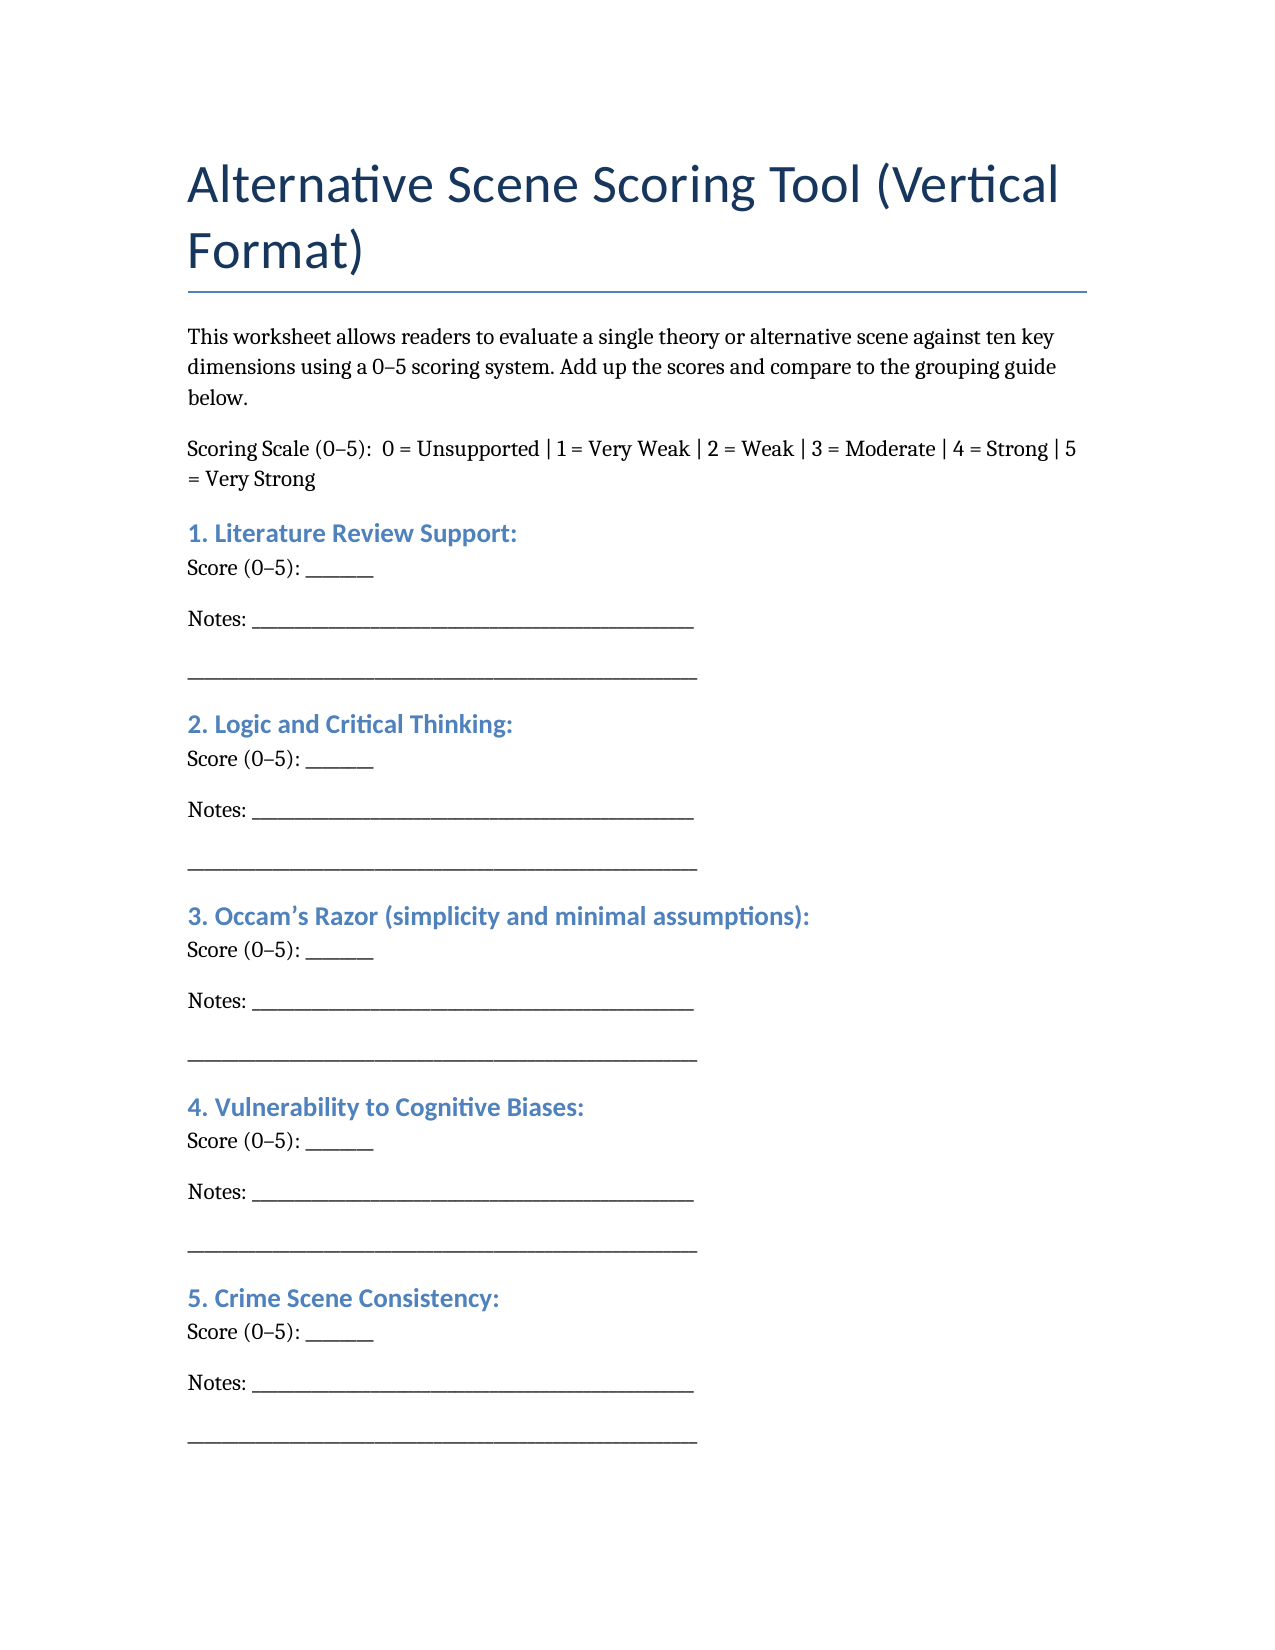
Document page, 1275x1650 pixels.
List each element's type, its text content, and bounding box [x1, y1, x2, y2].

subtitle 3. Occam’s Razor (simplicity and minimal assumptions): [187, 899, 1087, 932]
text Score (0–5): ________ [187, 746, 1087, 772]
text ____________________________________________________________ [187, 657, 1087, 683]
subtitle 1. Literature Review Support: [187, 517, 1087, 550]
text Notes: ____________________________________________________ [187, 606, 1087, 632]
text Scoring Scale (0–5): 0 = Unsupported | 1 = Very Weak | 2 = Weak | 3 = Moderate | 4 = Strong | 5 = Very Strong [187, 435, 1087, 492]
subtitle 2. Logic and Critical Thinking: [187, 708, 1087, 741]
text ____________________________________________________________ [187, 1039, 1087, 1065]
text Score (0–5): ________ [187, 1319, 1087, 1345]
text ____________________________________________________________ [187, 1230, 1087, 1256]
text Notes: ____________________________________________________ [187, 988, 1087, 1014]
text Score (0–5): ________ [187, 1128, 1087, 1154]
subtitle 4. Vulnerability to Cognitive Biases: [187, 1090, 1087, 1123]
text Score (0–5): ________ [187, 937, 1087, 963]
subtitle 5. Crime Scene Consistency: [187, 1281, 1087, 1314]
text ____________________________________________________________ [187, 848, 1087, 874]
text Notes: ____________________________________________________ [187, 797, 1087, 823]
title Alternative Scene Scoring Tool (Vertical Format) [187, 150, 1087, 293]
text This worksheet allows readers to evaluate a single theory or alternative scene against ten key dimensions using a 0–5 scoring system. Add up the scores and compare to the grouping guide below. [187, 324, 1087, 411]
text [187, 1421, 1087, 1447]
text Notes: ____________________________________________________ [187, 1179, 1087, 1205]
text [187, 1370, 1087, 1396]
text Score (0–5): ________ [187, 554, 1087, 581]
